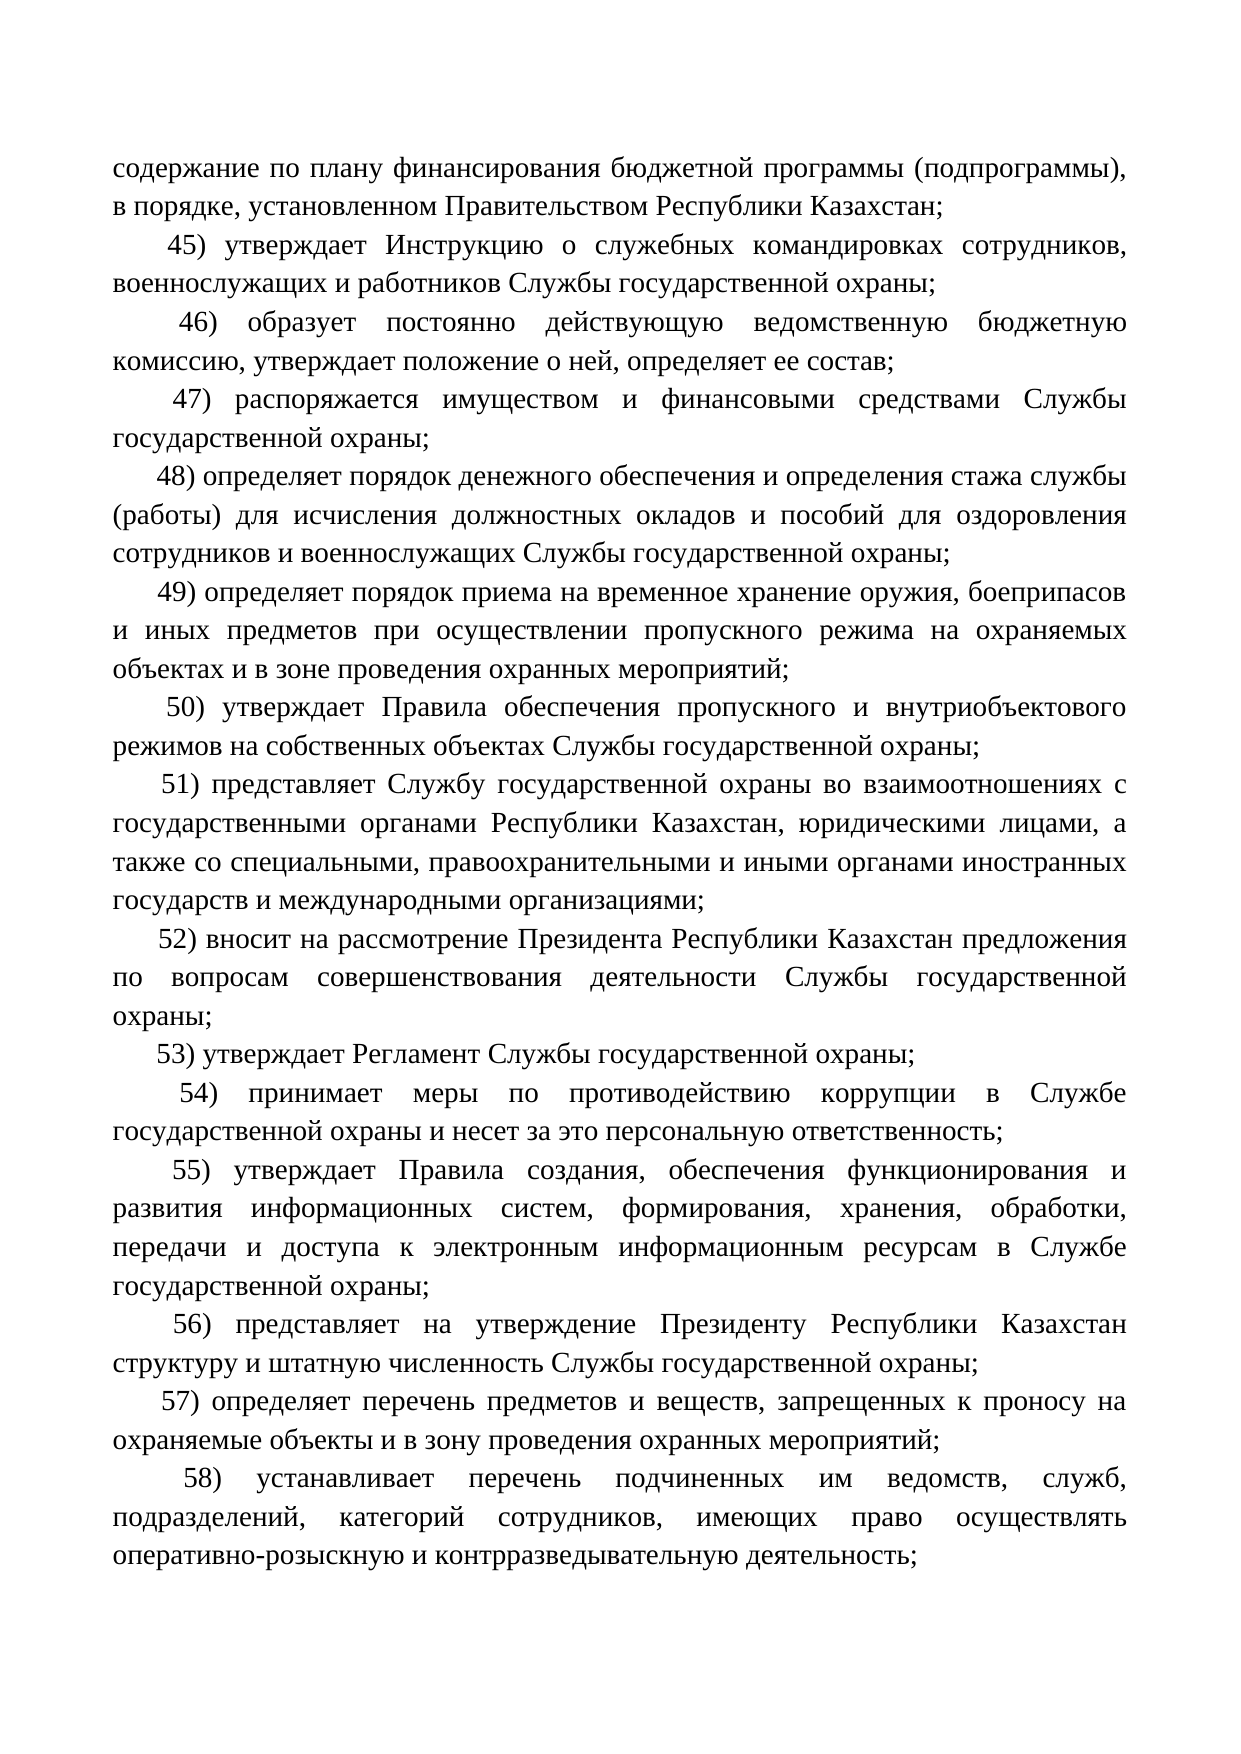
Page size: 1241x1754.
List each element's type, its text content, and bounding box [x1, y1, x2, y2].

text 57) определяет перечень предметов и веществ, запрещенных к проносу на охраняемые объекты и в зону проведения охранных мероприятий; [112, 1383, 1128, 1455]
text 49) определяет порядок приема на временное хранение оружия, боеприпасов и иных предметов при осуществлении пропускного режима на охраняемых объектах и в зоне проведения охранных мероприятий; [112, 574, 1128, 684]
text 53) утверждает Регламент Службы государственной охраны; [112, 1036, 1128, 1070]
text 56) представляет на утверждение Президенту Республики Казахстан структуру и штатную численность Службы государственной охраны; [112, 1306, 1128, 1378]
text 48) определяет порядок денежного обеспечения и определения стажа службы (работы) для исчисления должностных окладов и пособий для оздоровления сотрудников и военнослужащих Службы государственной охраны; [112, 458, 1128, 569]
text 47) распоряжается имуществом и финансовыми средствами Службы государственной охраны; [112, 381, 1128, 453]
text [112, 150, 1128, 222]
text 52) вносит на рассмотрение Президента Республики Казахстан предложения по вопросам совершенствования деятельности Службы государственной охраны; [112, 921, 1128, 1031]
text 54) принимает меры по противодействию коррупции в Службе государственной охраны и несет за это персональную ответственность; [112, 1075, 1128, 1147]
text 50) утверждает Правила обеспечения пропускного и внутриобъектового режимов на собственных объектах Службы государственной охраны; [112, 689, 1128, 762]
text 58) устанавливает перечень подчиненных им ведомств, служб, подразделений, категорий сотрудников, имеющих право осуществлять оперативно-розыскную и контрразведывательную деятельность; [112, 1460, 1128, 1571]
text 51) представляет Службу государственной охраны во взаимоотношениях с государственными органами Республики Казахстан, юридическими лицами, а также со специальными, правоохранительными и иными органами иностранных государств и международными организациями; [112, 767, 1128, 916]
text 55) утверждает Правила создания, обеспечения функционирования и развития информационных систем, формирования, хранения, обработки, передачи и доступа к электронным информационным ресурсам в Службе государственной охраны; [112, 1152, 1128, 1301]
text 46) образует постоянно действующую ведомственную бюджетную комиссию, утверждает положение о ней, определяет ее состав; [112, 304, 1128, 376]
text 45) утверждает Инструкцию о служебных командировках сотрудников, военнослужащих и работников Службы государственной охраны; [112, 227, 1128, 299]
